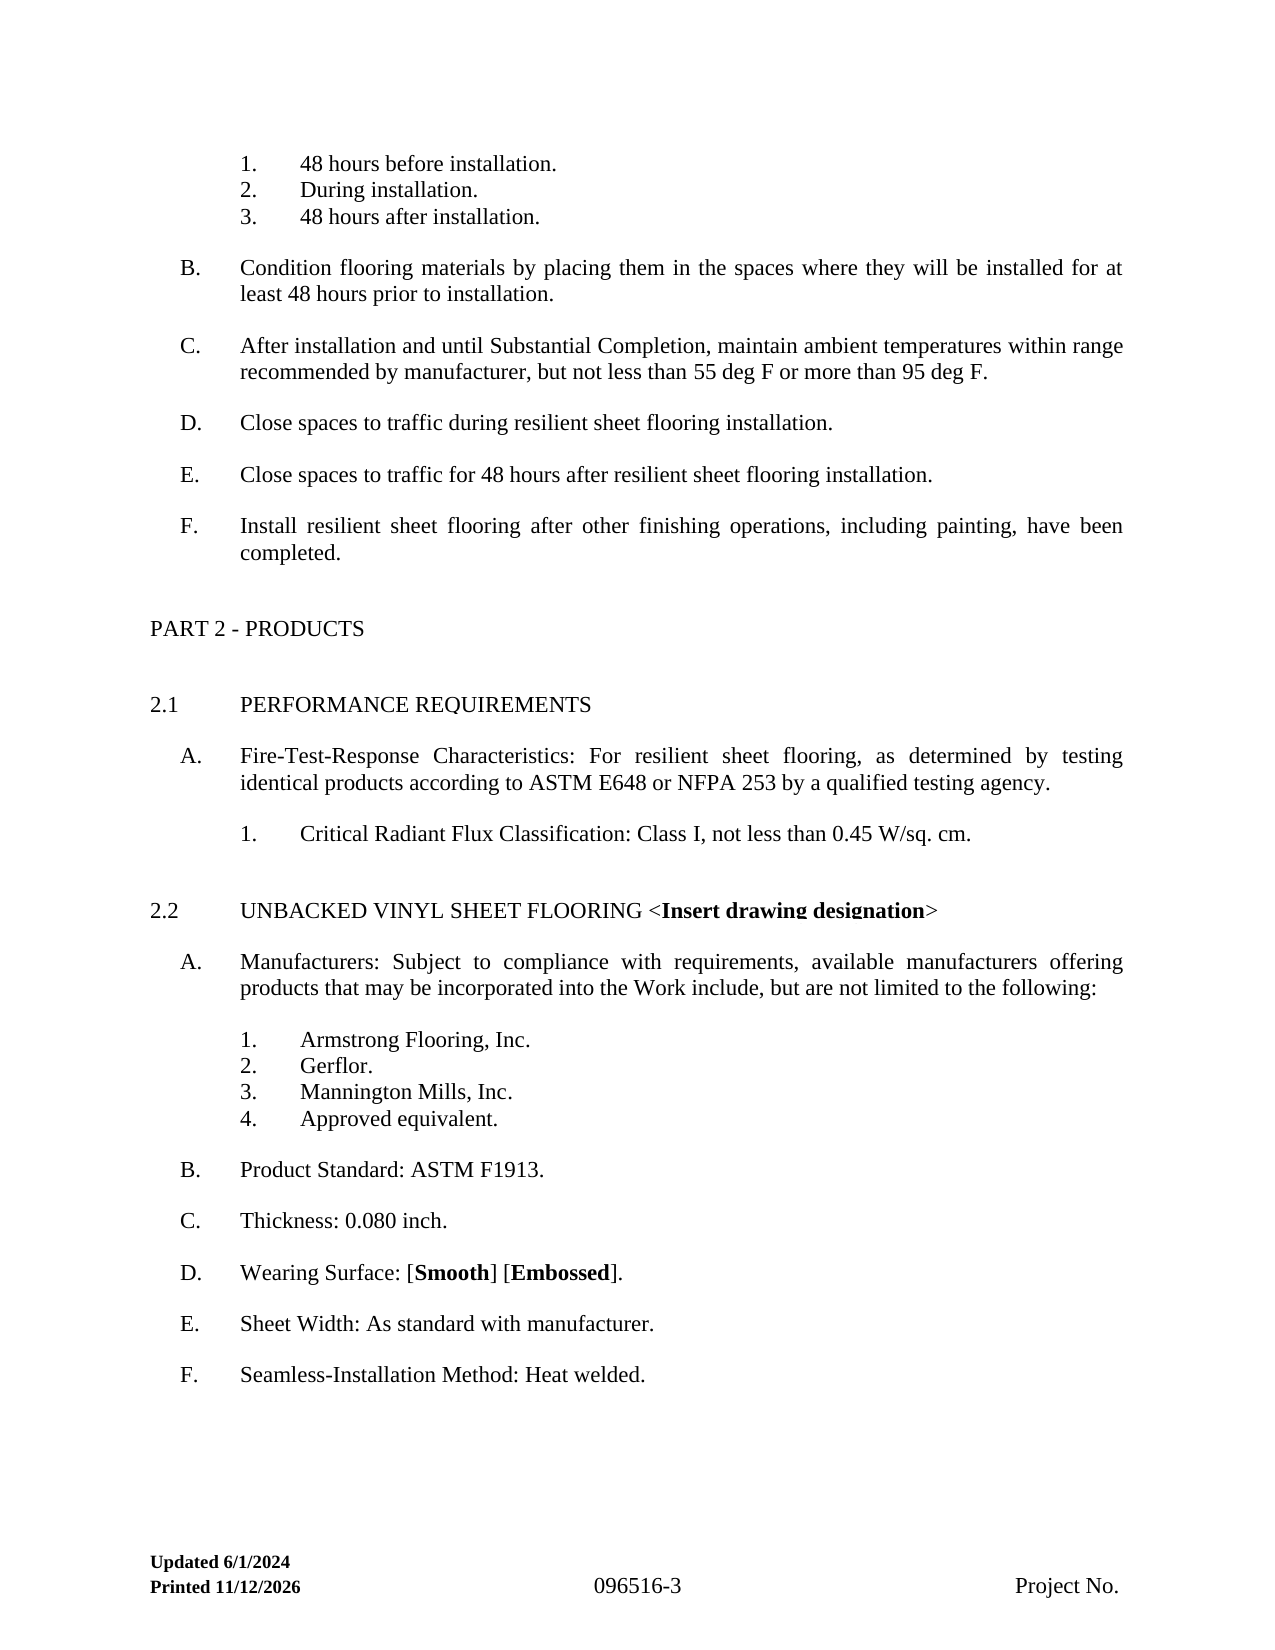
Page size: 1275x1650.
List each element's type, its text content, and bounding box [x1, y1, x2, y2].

text 48 hours before installation. [240, 150, 1125, 176]
text Close spaces to traffic during resilient sheet flooring installation. [180, 409, 1125, 436]
text 48 hours after installation. [240, 203, 1125, 229]
text Close spaces to traffic for 48 hours after resilient sheet flooring installation. [180, 461, 1125, 487]
text PRODUCTS [150, 615, 1125, 637]
text Product Standard: ASTM F1913. [180, 1156, 1125, 1182]
text Wearing Surface: [Smooth] [Embossed]. [180, 1259, 1125, 1285]
text Approved equivalent. [240, 1105, 1125, 1131]
text Mannington Mills, Inc. [240, 1078, 1125, 1105]
text Armstrong Flooring, Inc. [240, 1026, 1125, 1052]
text During installation. [240, 176, 1125, 203]
text Sheet Width: As standard with manufacturer. [180, 1310, 1125, 1333]
text Critical Radiant Flux Classification: Class I, not less than 0.45 W/sq. cm. [240, 820, 1125, 847]
text Seamless-Installation Method: Heat welded. [180, 1362, 1125, 1388]
text UNBACKED VINYL SHEET FLOORING <Insert drawing designation> [150, 897, 1125, 919]
text Manufacturers: Subject to compliance with requirements, available manufacturers offering products that may be incorporated into the Work include, but are not limited to the following: [180, 948, 1125, 1001]
text Install resilient sheet flooring after other finishing operations, including painting, have been completed. [180, 512, 1125, 565]
text Fire-Test-Response Characteristics: For resilient sheet flooring, as determined by testing identical products according to ASTM E648 or NFPA 253 by a qualified testing agency. [180, 743, 1125, 795]
text After installation and until Substantial Completion, maintain ambient temperatures within range recommended by manufacturer, but not less than 55 deg F or more than 95 deg F. [180, 332, 1125, 384]
text Condition flooring materials by placing them in the spaces where they will be installed for at least 48 hours prior to installation. [180, 254, 1125, 307]
text Thickness: 0.080 inch. [180, 1207, 1125, 1234]
text Gerflor. [240, 1052, 1125, 1078]
text PERFORMANCE REQUIREMENTS [150, 691, 1125, 714]
